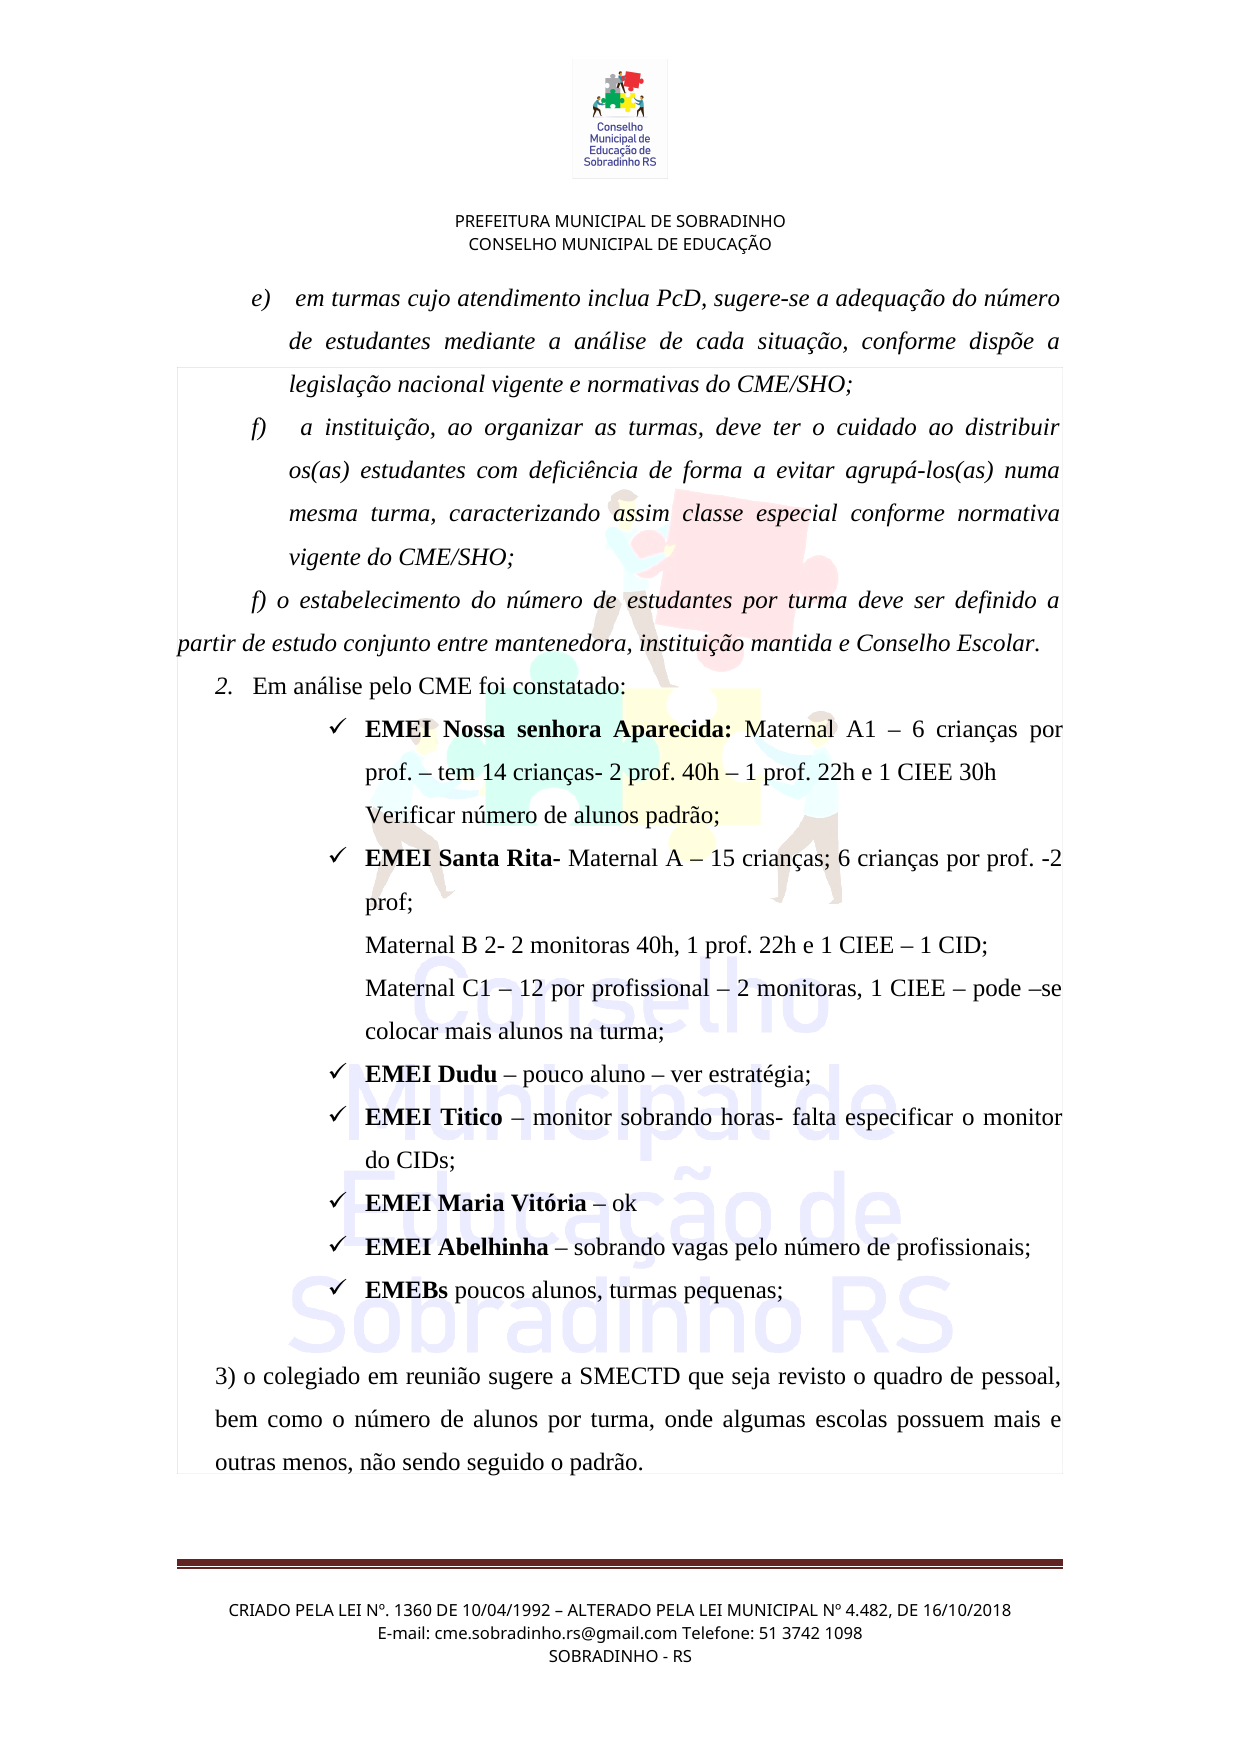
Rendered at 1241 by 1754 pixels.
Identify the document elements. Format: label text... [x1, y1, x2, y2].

list EMEI Titico – monitor sobrando horas- falta especificar o monitor do CIDs; [327, 1102, 1063, 1174]
list Verificar número de alunos padrão; [365, 800, 1063, 829]
list EMEI Santa Rita- Maternal A – 15 crianças; 6 crianças por prof. -2 prof; [327, 843, 1063, 915]
list Maternal B 2- 2 monitoras 40h, 1 prof. 22h e 1 CIEE – 1 CID; [365, 930, 1063, 958]
list Em análise pelo CME foi constatado: [215, 671, 1063, 700]
list 3) o colegiado em reunião sugere a SMECTD que seja revisto o quadro de pessoal, bem como o número de alunos por turma, onde algumas escolas possuem mais e outras menos, não sendo seguido o padrão. [215, 1361, 1063, 1476]
list EMEI Maria Vitória – ok [327, 1188, 1063, 1217]
list EMEI Abelhinha – sobrando vagas pelo número de profissionais; [327, 1232, 1063, 1260]
list a instituição, ao organizar as turmas, deve ter o cuidado ao distribuir os(as) estudantes com deficiência de forma a evitar agrupá-los(as) numa mesma turma, caracterizando assim classe especial conforme normativa vigente do CME/SHO; [251, 412, 1063, 570]
list em turmas cujo atendimento inclua PcD, sugere-se a adequação do número de estudantes mediante a análise de cada situação, conforme dispõe a legislação nacional vigente e normativas do CME/SHO; [251, 283, 1063, 398]
list EMEI Dudu – pouco aluno – ver estratégia; [327, 1059, 1063, 1088]
list EMEI Nossa senhora Aparecida: Maternal A1 – 6 crianças por prof. – tem 14 crianças- 2 prof. 40h – 1 prof. 22h e 1 CIEE 30h [327, 714, 1063, 786]
picture [572, 59, 668, 179]
list Maternal C1 – 12 por profissional – 2 monitoras, 1 CIEE – pode –se colocar mais alunos na turma; [365, 973, 1063, 1045]
list EMEBs poucos alunos, turmas pequenas; [327, 1275, 1063, 1303]
text f) o estabelecimento do número de estudantes por turma deve ser definido a partir de estudo conjunto entre mantenedora, instituição mantida e Conselho Escolar. [177, 585, 1063, 657]
